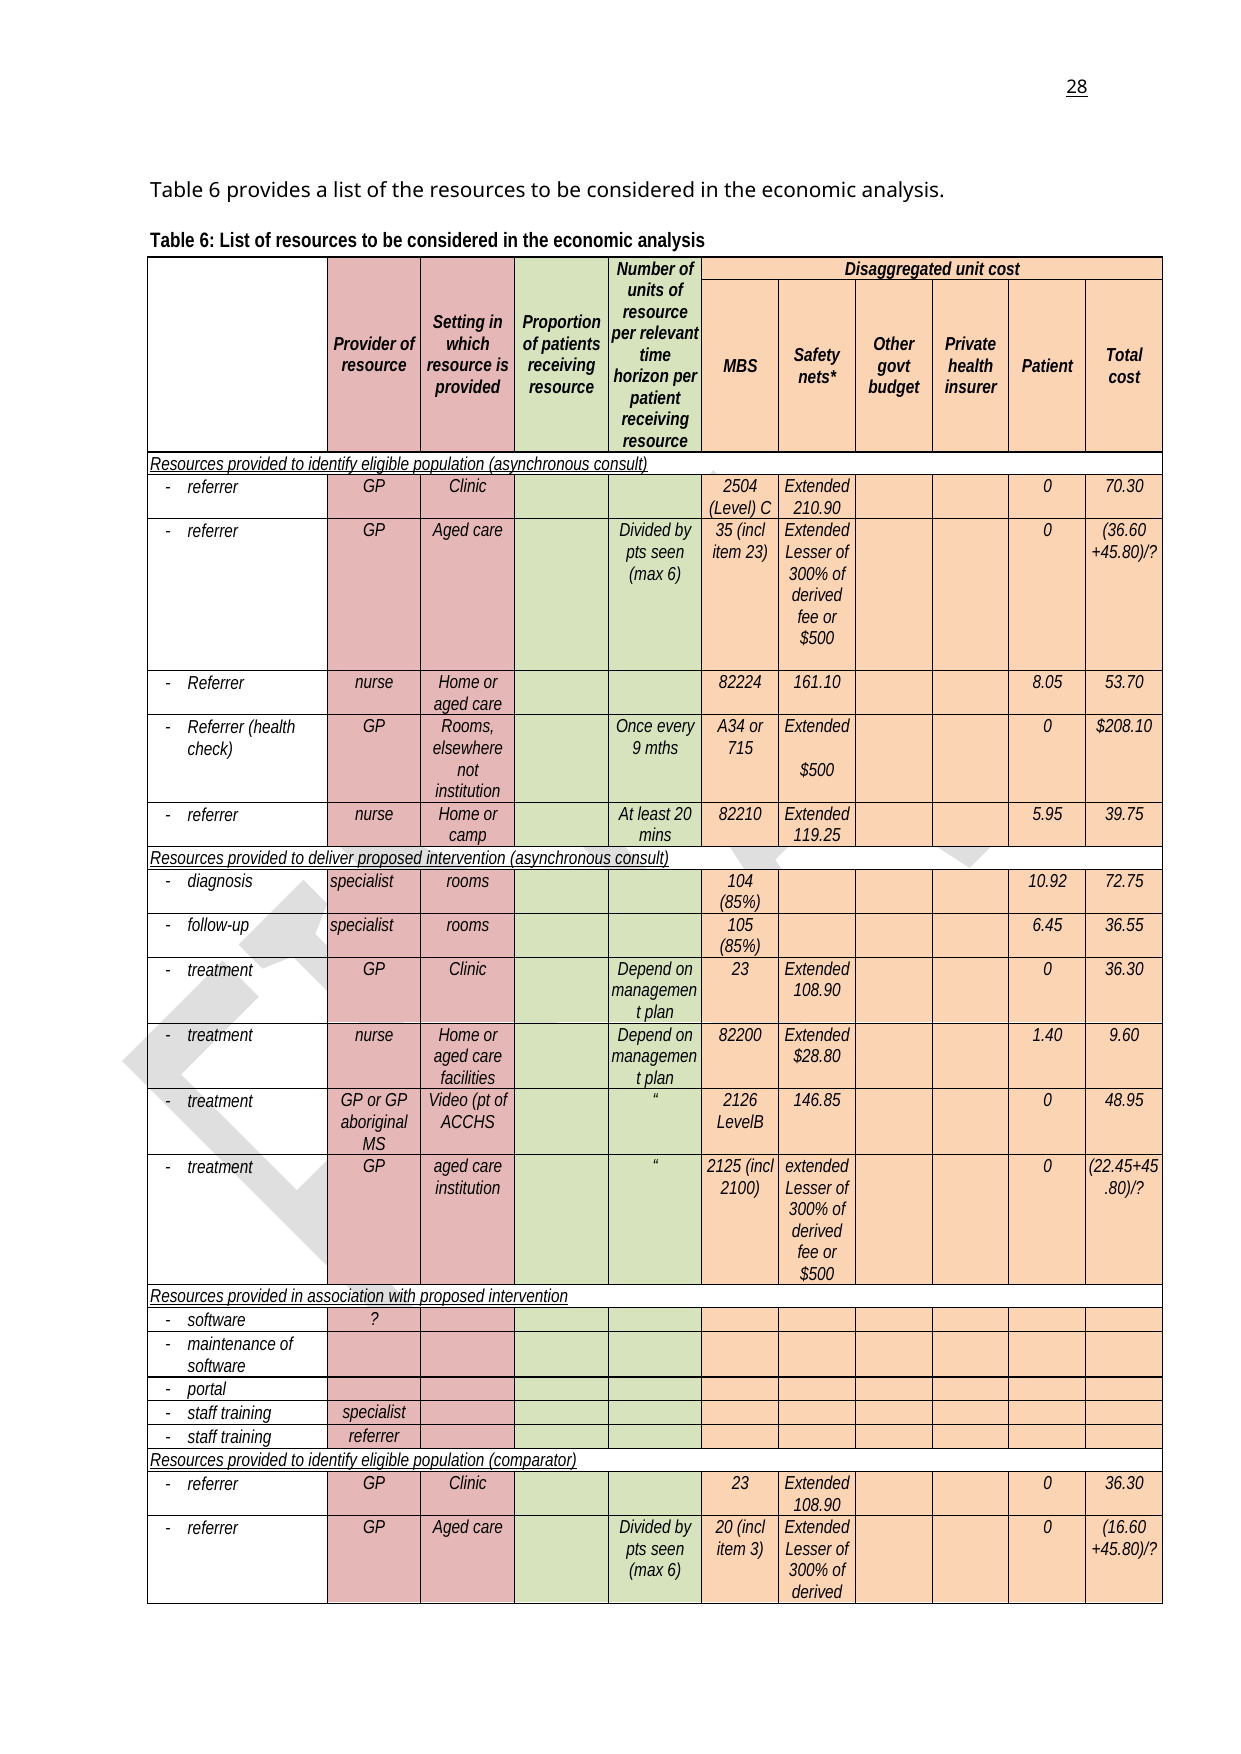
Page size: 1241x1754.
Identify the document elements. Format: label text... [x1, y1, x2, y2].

table_cell GP [328, 1472, 420, 1515]
table_cell [421, 1308, 514, 1331]
table_cell Resources provided in association with proposed intervention [148, 1285, 1162, 1307]
table_cell Extended 108.90 [779, 1472, 855, 1515]
table_cell 10.92 [1009, 870, 1085, 913]
table_cell 105 (85%) [702, 914, 778, 957]
table_cell rooms [421, 870, 514, 913]
table_cell [328, 1378, 420, 1400]
table_cell [515, 1308, 608, 1331]
table_cell 0 [1009, 519, 1085, 670]
table_cell [856, 1472, 932, 1515]
table_cell treatment [148, 1089, 327, 1154]
table_cell Depend on management plan [609, 958, 701, 1022]
table_cell software [148, 1308, 327, 1331]
table_cell 39.75 [1086, 803, 1162, 846]
table_cell Video (pt of ACCHS [421, 1089, 514, 1154]
table_cell Clinic [421, 958, 514, 1022]
table_cell [856, 1332, 932, 1376]
table_header Setting in which resource is provided [421, 258, 514, 451]
table_cell 2504 (Level) C [702, 475, 778, 518]
table_cell 82210 [702, 803, 778, 846]
table_cell [702, 1425, 778, 1448]
table_cell 0 [1009, 1472, 1085, 1515]
table_cell [856, 1155, 932, 1284]
table_cell Rooms, elsewhere not institution [421, 715, 514, 802]
text Table 6 provides a list of the resources to be considered in the economic analysis. [150, 175, 1090, 203]
table_header Provider of resource [328, 258, 420, 451]
table_cell [933, 519, 1008, 670]
table_cell Clinic [421, 475, 514, 518]
table_cell [702, 1332, 778, 1376]
table_cell (22.45+45.80)/? [1086, 1155, 1162, 1284]
table_cell 8.05 [1009, 671, 1085, 714]
table_cell [856, 1378, 932, 1400]
table_cell [702, 1378, 778, 1400]
table_cell diagnosis [148, 870, 327, 913]
table_cell Clinic [421, 1472, 514, 1515]
table_cell Resources provided to deliver proposed intervention (asynchronous consult) [148, 847, 1162, 868]
table_cell [933, 1401, 1008, 1424]
table_cell [1009, 1401, 1085, 1424]
table_cell A34 or 715 [702, 715, 778, 802]
table_cell Private health insurer [933, 280, 1008, 451]
table_cell [779, 1332, 855, 1376]
table_cell [779, 1401, 855, 1424]
table_cell 0 [1009, 1516, 1085, 1602]
table_cell 5.95 [1009, 803, 1085, 846]
table_cell [779, 1425, 855, 1448]
table_cell Resources provided to identify eligible population (asynchronous consult) [148, 453, 1162, 474]
table_cell Referrer [148, 671, 327, 714]
table_cell [856, 1089, 932, 1154]
table_cell [933, 1378, 1008, 1400]
table_cell [609, 1308, 701, 1331]
table_cell [856, 1425, 932, 1448]
table_cell extended Lesser of 300% of derived fee or $500 [779, 1155, 855, 1284]
table_cell [856, 1024, 932, 1088]
table_cell [1009, 1308, 1085, 1331]
table_cell [515, 1155, 608, 1284]
table_cell [1009, 1425, 1085, 1448]
table_cell [609, 1401, 701, 1424]
table_cell specialist [328, 914, 420, 957]
table_cell [702, 1401, 778, 1424]
table_cell [515, 1024, 608, 1088]
table_cell 36.30 [1086, 958, 1162, 1022]
table_cell $208.10 [1086, 715, 1162, 802]
table_cell [1009, 1332, 1085, 1376]
table_cell GP [328, 715, 420, 802]
table_cell GP [328, 519, 420, 670]
table_cell [515, 1472, 608, 1515]
table_cell [515, 1332, 608, 1376]
table_cell Extended $500 [779, 715, 855, 802]
table_cell aged care institution [421, 1155, 514, 1284]
table_cell GP [328, 1516, 420, 1602]
table_cell 1.40 [1009, 1024, 1085, 1088]
table_cell 104 (85%) [702, 870, 778, 913]
table_cell referrer [148, 803, 327, 846]
table_cell [1086, 1378, 1162, 1400]
table_cell (16.60 +45.80)/? [1086, 1516, 1162, 1602]
table_cell [933, 803, 1008, 846]
table_cell 70.30 [1086, 475, 1162, 518]
table_cell [779, 870, 855, 913]
table_cell [933, 1332, 1008, 1376]
table_cell [609, 1378, 701, 1400]
table_cell follow-up [148, 914, 327, 957]
table_cell [933, 1472, 1008, 1515]
table_cell [515, 1516, 608, 1602]
table_cell [702, 1308, 778, 1331]
table_cell 0 [1009, 1155, 1085, 1284]
table_cell specialist [328, 1401, 420, 1424]
table_cell maintenance of software [148, 1332, 327, 1376]
table_cell 6.45 [1009, 914, 1085, 957]
table_cell [515, 1425, 608, 1448]
table_cell GP [328, 958, 420, 1022]
table_cell [856, 803, 932, 846]
table_cell At least 20 mins [609, 803, 701, 846]
table_cell 0 [1009, 958, 1085, 1022]
table_cell [515, 914, 608, 957]
table_cell [328, 1332, 420, 1376]
table_cell [856, 1516, 932, 1602]
table_cell ? [328, 1308, 420, 1331]
table_cell treatment [148, 1155, 327, 1284]
table_cell [856, 671, 932, 714]
table_cell [515, 715, 608, 802]
table_cell 82200 [702, 1024, 778, 1088]
table_cell [515, 958, 608, 1022]
table_cell 9.60 [1086, 1024, 1162, 1088]
table_cell Total cost [1086, 280, 1162, 451]
table_cell 72.75 [1086, 870, 1162, 913]
text Table 6: List of resources to be considered in the economic analysis [150, 228, 1090, 252]
table_cell [609, 914, 701, 957]
table_cell [421, 1378, 514, 1400]
table_cell [609, 1425, 701, 1448]
table_header Disaggregated unit cost [702, 258, 1162, 279]
table_cell [856, 958, 932, 1022]
table_cell [515, 1401, 608, 1424]
table_cell [856, 914, 932, 957]
table_cell treatment [148, 958, 327, 1022]
table_cell [609, 1332, 701, 1376]
table_cell [609, 1472, 701, 1515]
table_cell Home or aged care facilities [421, 1024, 514, 1088]
table_cell [856, 1401, 932, 1424]
table_cell 2125 (incl 2100) [702, 1155, 778, 1284]
table_cell 48.95 [1086, 1089, 1162, 1154]
table_cell staff training [148, 1425, 327, 1448]
table_cell [779, 1378, 855, 1400]
table_cell Divided by pts seen (max 6) [609, 1516, 701, 1602]
table_cell (36.60 +45.80)/? [1086, 519, 1162, 670]
table_cell 20 (incl item 3) [702, 1516, 778, 1602]
table_cell staff training [148, 1401, 327, 1424]
table_cell Once every 9 mths [609, 715, 701, 802]
table_cell [933, 958, 1008, 1022]
table_cell Aged care [421, 1516, 514, 1602]
table_cell 35 (incl item 23) [702, 519, 778, 670]
table_cell nurse [328, 803, 420, 846]
table_cell [856, 870, 932, 913]
table_cell [856, 519, 932, 670]
table_cell [515, 519, 608, 670]
table_cell [421, 1425, 514, 1448]
table_cell [609, 671, 701, 714]
table_cell [933, 1425, 1008, 1448]
table_header Number of units of resource per relevant time horizon per patient receiving resource [609, 258, 701, 451]
table_cell Extended 210.90 [779, 475, 855, 518]
table_cell 146.85 [779, 1089, 855, 1154]
table_cell nurse [328, 671, 420, 714]
table_cell MBS [702, 280, 778, 451]
table_cell GP [328, 1155, 420, 1284]
table_cell [421, 1401, 514, 1424]
table_cell Patient [1009, 280, 1085, 451]
table_cell 0 [1009, 1089, 1085, 1154]
table_cell referrer [148, 1472, 327, 1515]
table_cell 23 [702, 1472, 778, 1515]
table_cell 0 [1009, 475, 1085, 518]
table_header [148, 258, 327, 451]
table_cell Extended Lesser of 300% of derived fee or $500 [779, 519, 855, 670]
table_cell 0 [1009, 715, 1085, 802]
table_cell Extended Lesser of 300% of derived fee or $500 [779, 1516, 855, 1602]
table_cell [515, 475, 608, 518]
table_cell 53.70 [1086, 671, 1162, 714]
table_cell Home or camp [421, 803, 514, 846]
table_cell [933, 870, 1008, 913]
table_cell [856, 475, 932, 518]
table_cell Extended $28.80 [779, 1024, 855, 1088]
table_cell [1086, 1401, 1162, 1424]
table_cell 161.10 [779, 671, 855, 714]
table_cell [856, 715, 932, 802]
table_cell “ [609, 1089, 701, 1154]
table_cell referrer [148, 519, 327, 670]
table_cell [609, 870, 701, 913]
table_cell nurse [328, 1024, 420, 1088]
table_cell Aged care [421, 519, 514, 670]
table_cell rooms [421, 914, 514, 957]
table_cell Divided by pts seen (max 6) [609, 519, 701, 670]
table_cell referrer [148, 1516, 327, 1602]
table_cell GP [328, 475, 420, 518]
table_cell [515, 1089, 608, 1154]
table_cell “ [609, 1155, 701, 1284]
table_cell 36.55 [1086, 914, 1162, 957]
table_cell [933, 1155, 1008, 1284]
table_cell [933, 1516, 1008, 1602]
table_cell specialist [328, 870, 420, 913]
table_cell treatment [148, 1024, 327, 1088]
table_cell GP or GP aboriginal MS [328, 1089, 420, 1154]
table_cell Safety nets* [779, 280, 855, 451]
table_cell 36.30 [1086, 1472, 1162, 1515]
table_cell [933, 671, 1008, 714]
table_cell [779, 914, 855, 957]
table_cell [1086, 1425, 1162, 1448]
table_cell [515, 870, 608, 913]
table_cell Resources provided to identify eligible population (comparator) [148, 1449, 1162, 1471]
table_cell [515, 671, 608, 714]
table_cell referrer [148, 475, 327, 518]
table_cell [515, 803, 608, 846]
table_cell [1086, 1308, 1162, 1331]
table_cell [933, 914, 1008, 957]
table_cell portal [148, 1378, 327, 1400]
table_cell [1086, 1332, 1162, 1376]
table_cell [779, 1308, 855, 1331]
table_cell 2126 LevelB [702, 1089, 778, 1154]
table_cell [933, 1089, 1008, 1154]
table_cell [609, 475, 701, 518]
table_cell Extended 119.25 [779, 803, 855, 846]
table_cell Extended 108.90 [779, 958, 855, 1022]
table_cell [1009, 1378, 1085, 1400]
table_cell [933, 715, 1008, 802]
table_header Proportion of patients receiving resource [515, 258, 608, 451]
table_cell referrer [328, 1425, 420, 1448]
table_cell 82224 [702, 671, 778, 714]
table_cell Depend on management plan [609, 1024, 701, 1088]
table_cell Home or aged care [421, 671, 514, 714]
table_cell Other govt budget [856, 280, 932, 451]
table_cell [933, 1024, 1008, 1088]
table_cell [515, 1378, 608, 1400]
table_cell [421, 1332, 514, 1376]
table_cell [933, 475, 1008, 518]
table_cell 23 [702, 958, 778, 1022]
table_cell [856, 1308, 932, 1331]
table_cell [933, 1308, 1008, 1331]
table_cell Referrer (health check) [148, 715, 327, 802]
